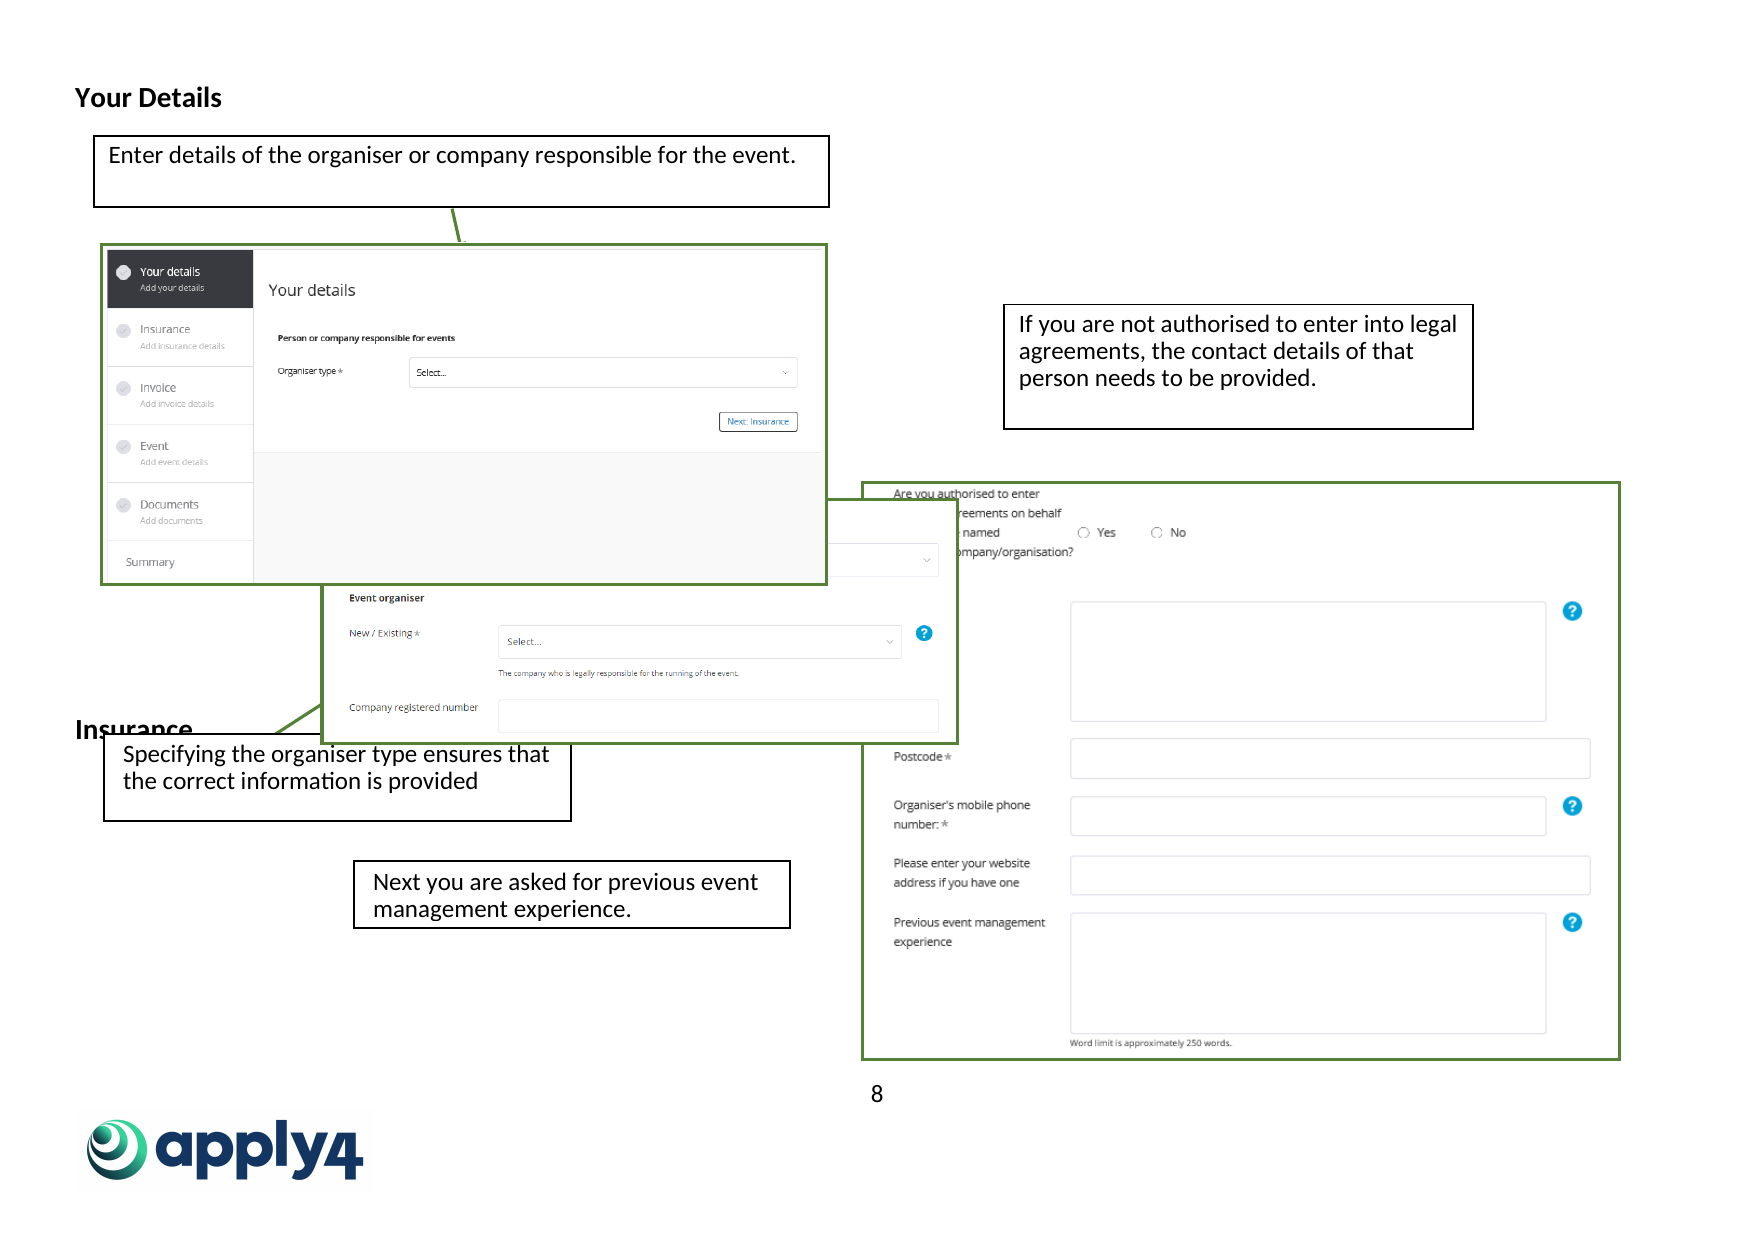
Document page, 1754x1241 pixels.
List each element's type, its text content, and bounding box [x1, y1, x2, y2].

picture [324, 501, 956, 742]
subtitle Insurance [460, 233, 1679, 746]
subtitle Your Details [75, 79, 1679, 114]
picture [103, 246, 825, 583]
picture [864, 484, 1618, 1058]
picture [75, 1108, 375, 1192]
subtitle Insurance [75, 233, 457, 746]
